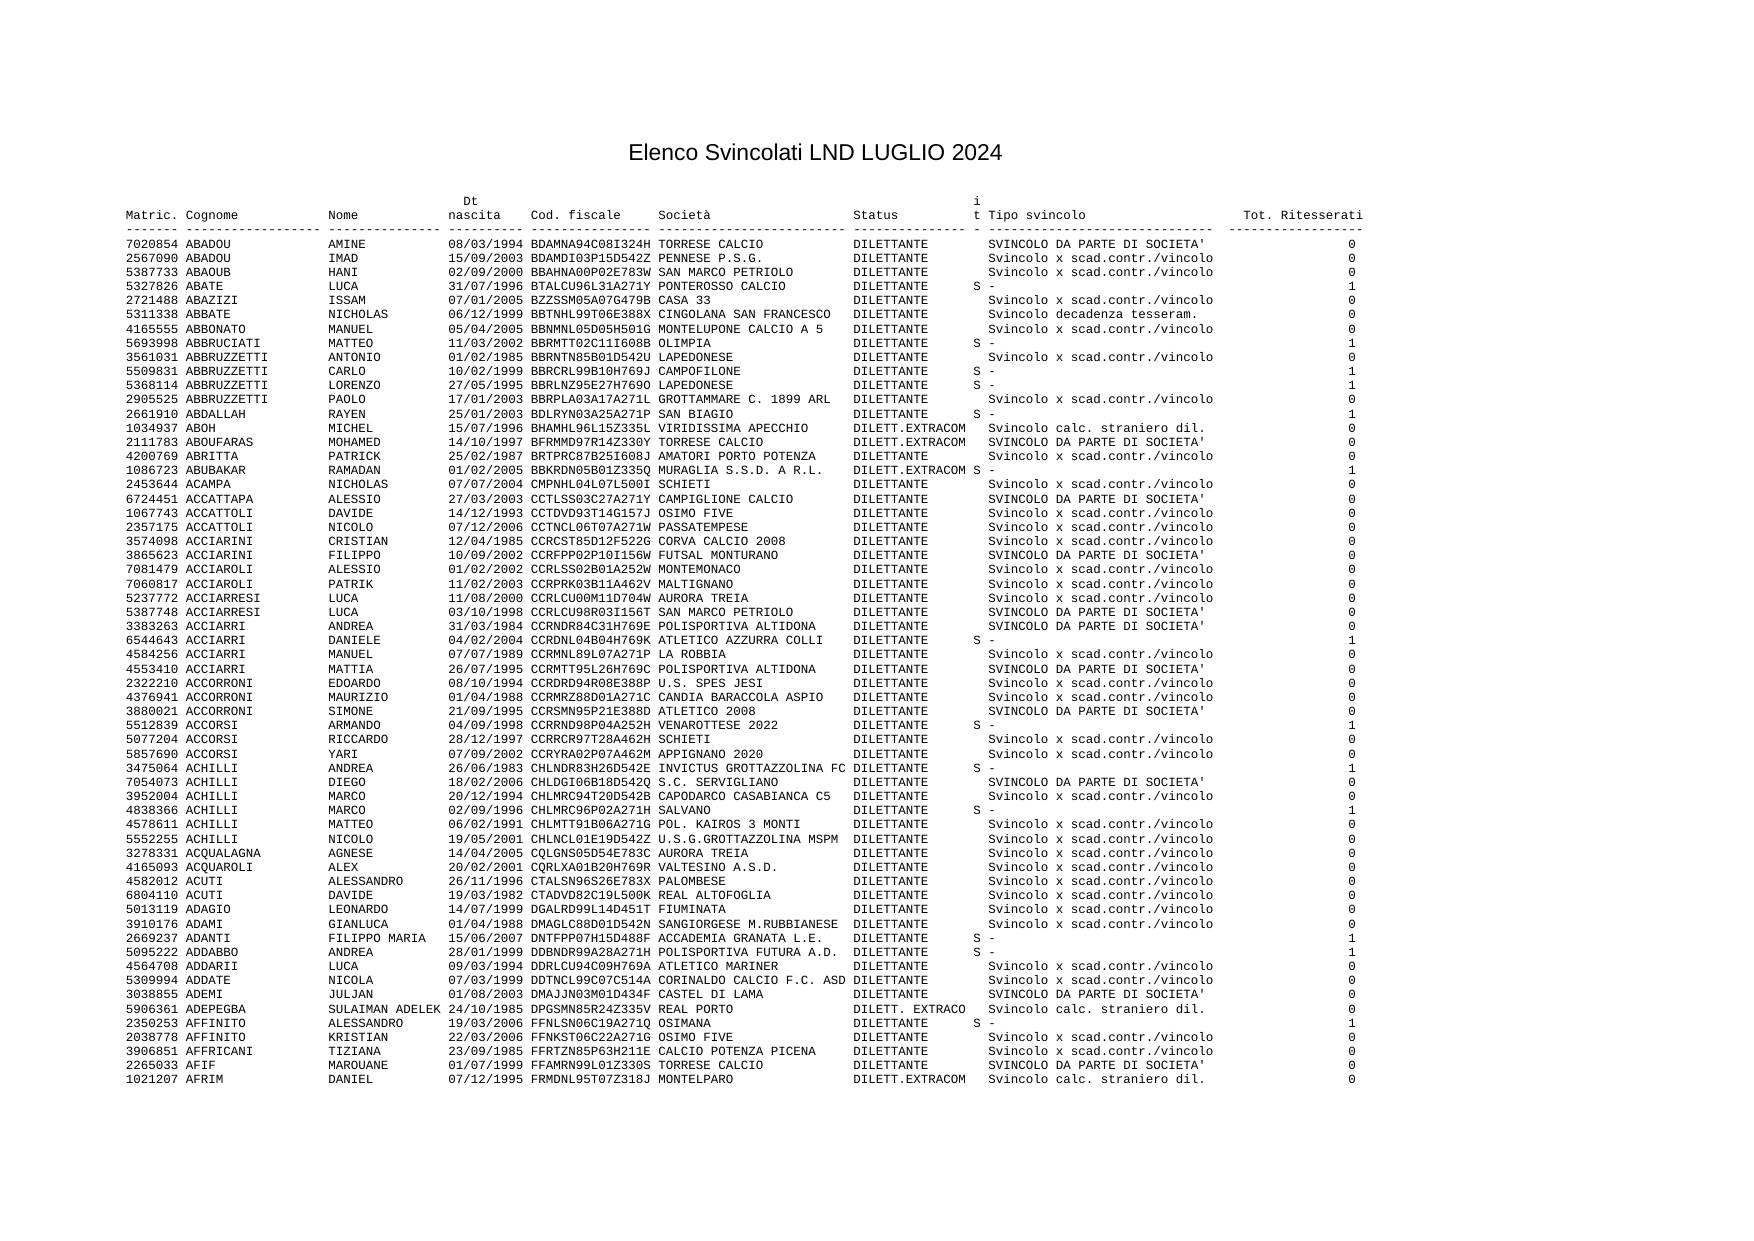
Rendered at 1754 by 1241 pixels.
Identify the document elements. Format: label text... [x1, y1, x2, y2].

text 2905525 ABBRUZZETTI PAOLO 17/01/2003 BBRPLA03A17A271L GROTTAMMARE C. 1899 ARL DILETTANTE Svincolo x scad.contr./vincolo 0 [118, 393, 1606, 408]
text 3865623 ACCIARINI FILIPPO 10/09/2002 CCRFPP02P10I156W FUTSAL MONTURANO DILETTANTE SVINCOLO DA PARTE DI SOCIETA' 0 [118, 549, 1606, 563]
text 4838366 ACHILLI MARCO 02/09/1996 CHLMRC96P02A271H SALVANO DILETTANTE S - 1 [118, 804, 1606, 818]
text 5327826 ABATE LUCA 31/07/1996 BTALCU96L31A271Y PONTEROSSO CALCIO DILETTANTE S - 1 [118, 280, 1606, 294]
text 3383263 ACCIARRI ANDREA 31/03/1984 CCRNDR84C31H769E POLISPORTIVA ALTIDONA DILETTANTE SVINCOLO DA PARTE DI SOCIETA' 0 [118, 620, 1606, 634]
text 4553410 ACCIARRI MATTIA 26/07/1995 CCRMTT95L26H769C POLISPORTIVA ALTIDONA DILETTANTE SVINCOLO DA PARTE DI SOCIETA' 0 [118, 663, 1606, 677]
text 3574098 ACCIARINI CRISTIAN 12/04/1985 CCRCST85D12F522G CORVA CALCIO 2008 DILETTANTE Svincolo x scad.contr./vincolo 0 [118, 535, 1606, 549]
text 5387733 ABAOUB HANI 02/09/2000 BBAHNA00P02E783W SAN MARCO PETRIOLO DILETTANTE Svincolo x scad.contr./vincolo 0 [118, 266, 1606, 280]
text 4165093 ACQUAROLI ALEX 20/02/2001 CQRLXA01B20H769R VALTESINO A.S.D. DILETTANTE Svincolo x scad.contr./vincolo 0 [118, 861, 1606, 875]
text 5552255 ACHILLI NICOLO 19/05/2001 CHLNCL01E19D542Z U.S.G.GROTTAZZOLINA MSPM DILETTANTE Svincolo x scad.contr./vincolo 0 [118, 833, 1606, 847]
text 2661910 ABDALLAH RAYEN 25/01/2003 BDLRYN03A25A271P SAN BIAGIO DILETTANTE S - 1 [118, 408, 1606, 422]
text 5906361 ADEPEGBA SULAIMAN ADELEK 24/10/1985 DPGSMN85R24Z335V REAL PORTO DILETT. EXTRACO Svincolo calc. straniero dil. 0 [118, 1003, 1606, 1017]
text 5693998 ABBRUCIATI MATTEO 11/03/2002 BBRMTT02C11I608B OLIMPIA DILETTANTE S - 1 [118, 337, 1606, 351]
text 1067743 ACCATTOLI DAVIDE 14/12/1993 CCTDVD93T14G157J OSIMO FIVE DILETTANTE Svincolo x scad.contr./vincolo 0 [118, 507, 1606, 521]
text 6544643 ACCIARRI DANIELE 04/02/2004 CCRDNL04B04H769K ATLETICO AZZURRA COLLI DILETTANTE S - 1 [118, 634, 1606, 648]
text 2111783 ABOUFARAS MOHAMED 14/10/1997 BFRMMD97R14Z330Y TORRESE CALCIO DILETT.EXTRACOM SVINCOLO DA PARTE DI SOCIETA' 0 [118, 436, 1606, 450]
text 2038778 AFFINITO KRISTIAN 22/03/2006 FFNKST06C22A271G OSIMO FIVE DILETTANTE Svincolo x scad.contr./vincolo 0 [118, 1031, 1606, 1045]
text 3952004 ACHILLI MARCO 20/12/1994 CHLMRC94T20D542B CAPODARCO CASABIANCA C5 DILETTANTE Svincolo x scad.contr./vincolo 0 [118, 790, 1606, 804]
text 2350253 AFFINITO ALESSANDRO 19/03/2006 FFNLSN06C19A271Q OSIMANA DILETTANTE S - 1 [118, 1017, 1606, 1031]
text 4578611 ACHILLI MATTEO 06/02/1991 CHLMTT91B06A271G POL. KAIROS 3 MONTI DILETTANTE Svincolo x scad.contr./vincolo 0 [118, 818, 1606, 833]
text 4200769 ABRITTA PATRICK 25/02/1987 BRTPRC87B25I608J AMATORI PORTO POTENZA DILETTANTE Svincolo x scad.contr./vincolo 0 [118, 450, 1606, 464]
text 3910176 ADAMI GIANLUCA 01/04/1988 DMAGLC88D01D542N SANGIORGESE M.RUBBIANESE DILETTANTE Svincolo x scad.contr./vincolo 0 [118, 918, 1606, 932]
text 7020854 ABADOU AMINE 08/03/1994 BDAMNA94C08I324H TORRESE CALCIO DILETTANTE SVINCOLO DA PARTE DI SOCIETA' 0 [118, 238, 1606, 252]
text 7081479 ACCIAROLI ALESSIO 01/02/2002 CCRLSS02B01A252W MONTEMONACO DILETTANTE Svincolo x scad.contr./vincolo 0 [118, 563, 1606, 578]
text 5311338 ABBATE NICHOLAS 06/12/1999 BBTNHL99T06E388X CINGOLANA SAN FRANCESCO DILETTANTE Svincolo decadenza tesseram. 0 [118, 308, 1606, 323]
text 1086723 ABUBAKAR RAMADAN 01/02/2005 BBKRDN05B01Z335Q MURAGLIA S.S.D. A R.L. DILETT.EXTRACOM S - 1 [118, 464, 1606, 478]
text 1034937 ABOH MICHEL 15/07/1996 BHAMHL96L15Z335L VIRIDISSIMA APECCHIO DILETT.EXTRACOM Svincolo calc. straniero dil. 0 [118, 422, 1606, 436]
text 5013119 ADAGIO LEONARDO 14/07/1999 DGALRD99L14D451T FIUMINATA DILETTANTE Svincolo x scad.contr./vincolo 0 [118, 903, 1606, 918]
text 2357175 ACCATTOLI NICOLO 07/12/2006 CCTNCL06T07A271W PASSATEMPESE DILETTANTE Svincolo x scad.contr./vincolo 0 [118, 521, 1606, 535]
text 4564708 ADDARII LUCA 09/03/1994 DDRLCU94C09H769A ATLETICO MARINER DILETTANTE Svincolo x scad.contr./vincolo 0 [118, 960, 1606, 974]
text ------- ------------------ --------------- ---------- ---------------- ------------------------- --------------- - ------------------------------ ------------------ [118, 223, 1606, 238]
text Matric. Cognome Nome nascita Cod. fiscale Società Status t Tipo svincolo Tot. Ritesserati [118, 209, 1606, 223]
text 7060817 ACCIAROLI PATRIK 11/02/2003 CCRPRK03B11A462V MALTIGNANO DILETTANTE Svincolo x scad.contr./vincolo 0 [118, 578, 1606, 592]
text 3906851 AFFRICANI TIZIANA 23/09/1985 FFRTZN85P63H211E CALCIO POTENZA PICENA DILETTANTE Svincolo x scad.contr./vincolo 0 [118, 1045, 1606, 1059]
text 3561031 ABBRUZZETTI ANTONIO 01/02/1985 BBRNTN85B01D542U LAPEDONESE DILETTANTE Svincolo x scad.contr./vincolo 0 [118, 351, 1606, 365]
text 2265033 AFIF MAROUANE 01/07/1999 FFAMRN99L01Z330S TORRESE CALCIO DILETTANTE SVINCOLO DA PARTE DI SOCIETA' 0 [118, 1059, 1606, 1073]
text 5077204 ACCORSI RICCARDO 28/12/1997 CCRRCR97T28A462H SCHIETI DILETTANTE Svincolo x scad.contr./vincolo 0 [118, 733, 1606, 748]
text 5368114 ABBRUZZETTI LORENZO 27/05/1995 BBRLNZ95E27H769O LAPEDONESE DILETTANTE S - 1 [118, 379, 1606, 393]
text 6724451 ACCATTAPA ALESSIO 27/03/2003 CCTLSS03C27A271Y CAMPIGLIONE CALCIO DILETTANTE SVINCOLO DA PARTE DI SOCIETA' 0 [118, 493, 1606, 507]
text Dt i [118, 195, 1606, 209]
text 3278331 ACQUALAGNA AGNESE 14/04/2005 CQLGNS05D54E783C AURORA TREIA DILETTANTE Svincolo x scad.contr./vincolo 0 [118, 847, 1606, 861]
text 1021207 AFRIM DANIEL 07/12/1995 FRMDNL95T07Z318J MONTELPARO DILETT.EXTRACOM Svincolo calc. straniero dil. 0 [118, 1073, 1606, 1088]
text Elenco Svincolati LND LUGLIO 2024 [118, 139, 1606, 165]
text 2567090 ABADOU IMAD 15/09/2003 BDAMDI03P15D542Z PENNESE P.S.G. DILETTANTE Svincolo x scad.contr./vincolo 0 [118, 252, 1606, 266]
text 4584256 ACCIARRI MANUEL 07/07/1989 CCRMNL89L07A271P LA ROBBIA DILETTANTE Svincolo x scad.contr./vincolo 0 [118, 648, 1606, 663]
text 5237772 ACCIARRESI LUCA 11/08/2000 CCRLCU00M11D704W AURORA TREIA DILETTANTE Svincolo x scad.contr./vincolo 0 [118, 592, 1606, 606]
text 5857690 ACCORSI YARI 07/09/2002 CCRYRA02P07A462M APPIGNANO 2020 DILETTANTE Svincolo x scad.contr./vincolo 0 [118, 748, 1606, 762]
text 6804110 ACUTI DAVIDE 19/03/1982 CTADVD82C19L500K REAL ALTOFOGLIA DILETTANTE Svincolo x scad.contr./vincolo 0 [118, 889, 1606, 903]
text 3038855 ADEMI JULJAN 01/08/2003 DMAJJN03M01D434F CASTEL DI LAMA DILETTANTE SVINCOLO DA PARTE DI SOCIETA' 0 [118, 988, 1606, 1003]
text 2669237 ADANTI FILIPPO MARIA 15/06/2007 DNTFPP07H15D488F ACCADEMIA GRANATA L.E. DILETTANTE S - 1 [118, 932, 1606, 946]
text 2721488 ABAZIZI ISSAM 07/01/2005 BZZSSM05A07G479B CASA 33 DILETTANTE Svincolo x scad.contr./vincolo 0 [118, 294, 1606, 308]
text 2322210 ACCORRONI EDOARDO 08/10/1994 CCRDRD94R08E388P U.S. SPES JESI DILETTANTE Svincolo x scad.contr./vincolo 0 [118, 677, 1606, 691]
text 7054073 ACHILLI DIEGO 18/02/2006 CHLDGI06B18D542Q S.C. SERVIGLIANO DILETTANTE SVINCOLO DA PARTE DI SOCIETA' 0 [118, 776, 1606, 790]
text 5387748 ACCIARRESI LUCA 03/10/1998 CCRLCU98R03I156T SAN MARCO PETRIOLO DILETTANTE SVINCOLO DA PARTE DI SOCIETA' 0 [118, 606, 1606, 620]
text 5509831 ABBRUZZETTI CARLO 10/02/1999 BBRCRL99B10H769J CAMPOFILONE DILETTANTE S - 1 [118, 365, 1606, 379]
text 5095222 ADDABBO ANDREA 28/01/1999 DDBNDR99A28A271H POLISPORTIVA FUTURA A.D. DILETTANTE S - 1 [118, 946, 1606, 960]
text 5309994 ADDATE NICOLA 07/03/1999 DDTNCL99C07C514A CORINALDO CALCIO F.C. ASD DILETTANTE Svincolo x scad.contr./vincolo 0 [118, 974, 1606, 988]
text 4582012 ACUTI ALESSANDRO 26/11/1996 CTALSN96S26E783X PALOMBESE DILETTANTE Svincolo x scad.contr./vincolo 0 [118, 875, 1606, 889]
text 3880021 ACCORRONI SIMONE 21/09/1995 CCRSMN95P21E388D ATLETICO 2008 DILETTANTE SVINCOLO DA PARTE DI SOCIETA' 0 [118, 705, 1606, 719]
text 2453644 ACAMPA NICHOLAS 07/07/2004 CMPNHL04L07L500I SCHIETI DILETTANTE Svincolo x scad.contr./vincolo 0 [118, 478, 1606, 493]
text 4165555 ABBONATO MANUEL 05/04/2005 BBNMNL05D05H501G MONTELUPONE CALCIO A 5 DILETTANTE Svincolo x scad.contr./vincolo 0 [118, 323, 1606, 337]
text 5512839 ACCORSI ARMANDO 04/09/1998 CCRRND98P04A252H VENAROTTESE 2022 DILETTANTE S - 1 [118, 719, 1606, 733]
text 4376941 ACCORRONI MAURIZIO 01/04/1988 CCRMRZ88D01A271C CANDIA BARACCOLA ASPIO DILETTANTE Svincolo x scad.contr./vincolo 0 [118, 691, 1606, 705]
text 3475064 ACHILLI ANDREA 26/06/1983 CHLNDR83H26D542E INVICTUS GROTTAZZOLINA FC DILETTANTE S - 1 [118, 762, 1606, 776]
